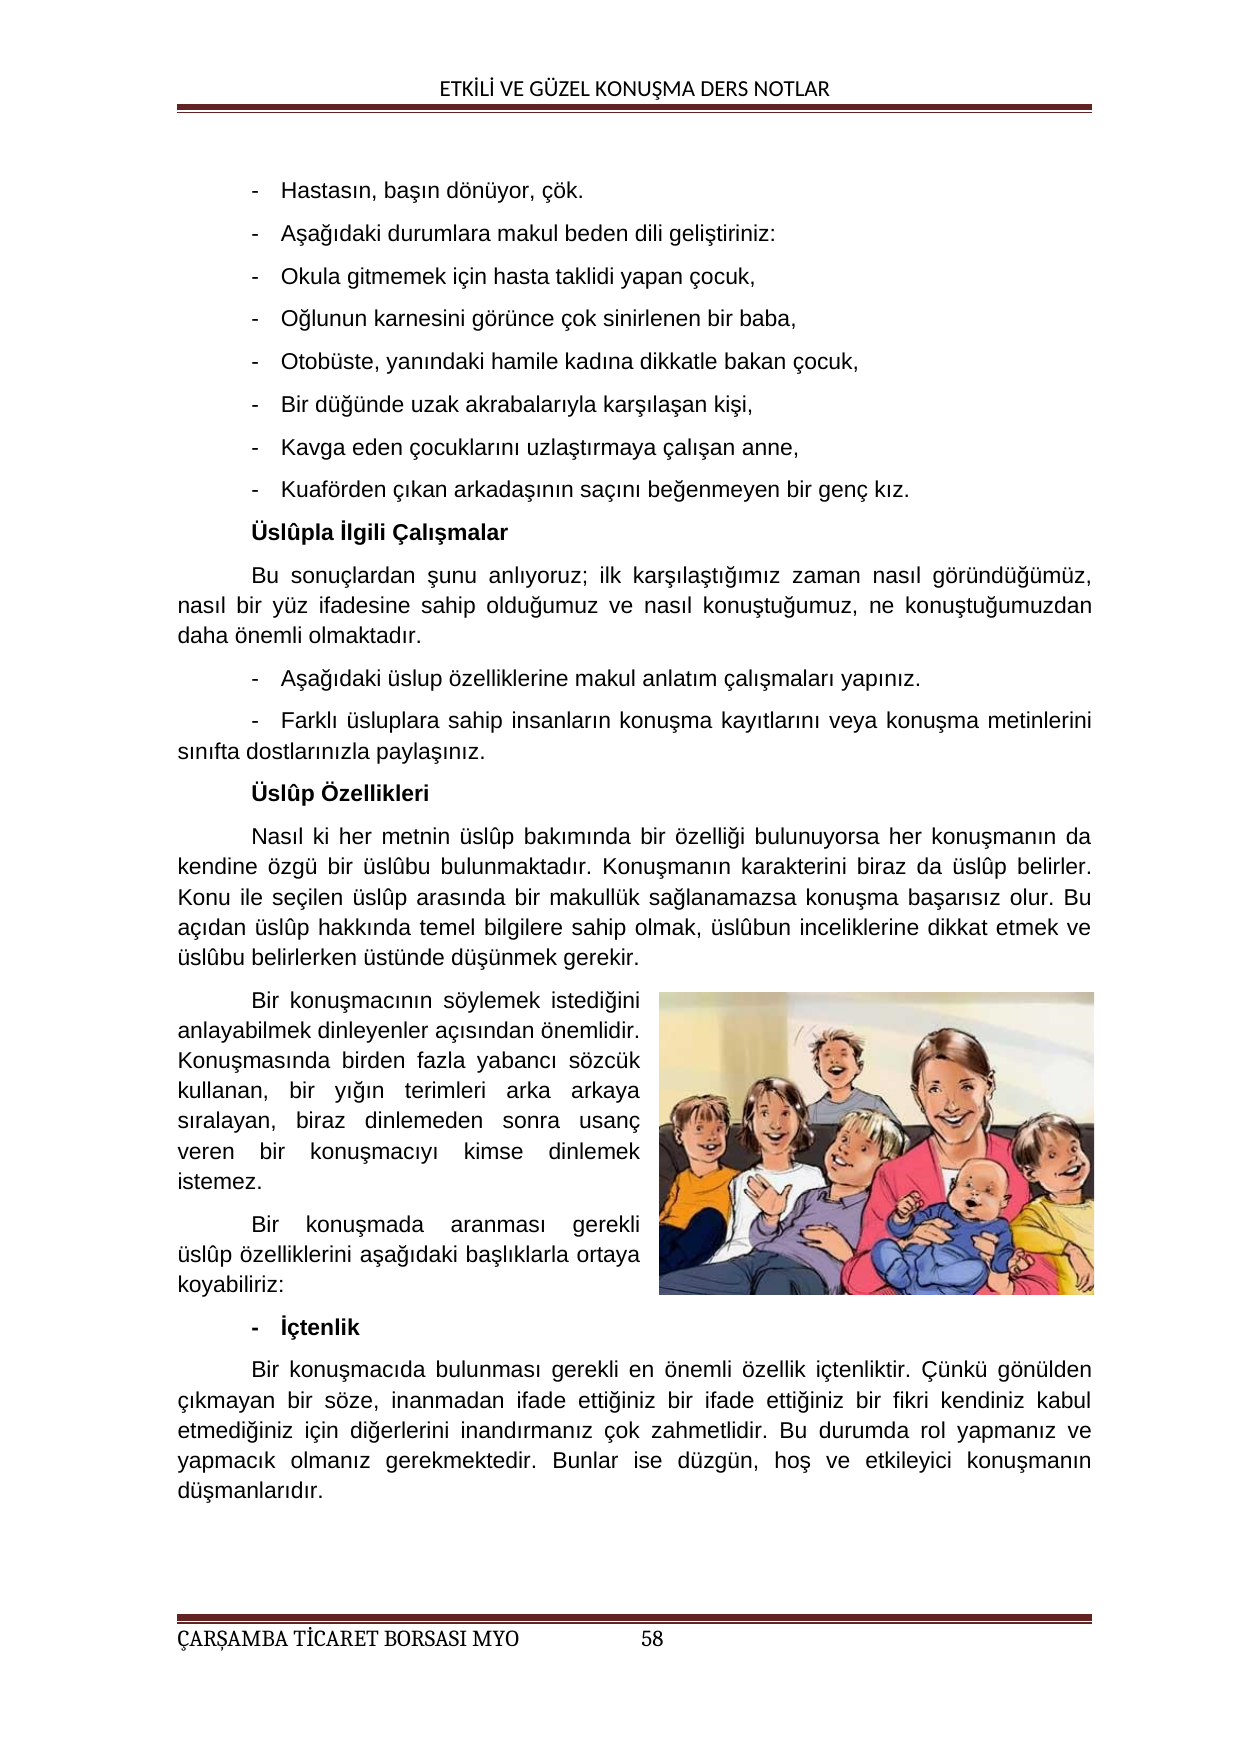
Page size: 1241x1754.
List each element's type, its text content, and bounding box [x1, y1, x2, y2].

text - İçtenlik [177, 1314, 1092, 1340]
text Bir konuşmada aranması gerekli üslûp özelliklerini aşağıdaki başlıklarla ortaya koyabiliriz: [177, 1211, 1092, 1297]
text - Hastasın, başın dönüyor, çök. [177, 177, 1092, 203]
text Bu sonuçlardan şunu anlıyoruz; ilk karşılaştığımız zaman nasıl göründüğümüz, nasıl bir yüz ifadesine sahip olduğumuz ve nasıl konuştuğumuz, ne konuştuğumuzdan daha önemli olmaktadır. [177, 562, 1092, 648]
text Üslûpla İlgili Çalışmalar [177, 519, 1092, 545]
text Bir konuşmacıda bulunması gerekli en önemli özellik içtenliktir. Çünkü gönülden çıkmayan bir söze, inanmadan ifade ettiğiniz bir ifade ettiğiniz bir fikri kendiniz kabul etmediğiniz için diğerlerini inandırmanız çok zahmetlidir. Bu durumda rol yapmanız ve yapmacık olmanız gerekmektedir. Bunlar ise düzgün, hoş ve etkileyici konuşmanın düşmanlarıdır. [177, 1356, 1092, 1503]
text - Kuaförden çıkan arkadaşının saçını beğenmeyen bir genç kız. [177, 476, 1092, 502]
text - Aşağıdaki durumlara makul beden dili geliştiriniz: [177, 220, 1092, 246]
text - Aşağıdaki üslup özelliklerine makul anlatım çalışmaları yapınız. [177, 665, 1092, 691]
picture [659, 992, 1095, 1295]
text Nasıl ki her metnin üslûp bakımında bir özelliği bulunuyorsa her konuşmanın da kendine özgü bir üslûbu bulunmaktadır. Konuşmanın karakterini biraz da üslûp belirler. Konu ile seçilen üslûp arasında bir makullük sağlanamazsa konuşma başarısız olur. Bu açıdan üslûp hakkında temel bilgilere sahip olmak, üslûbun inceliklerine dikkat etmek ve üslûbu belirlerken üstünde düşünmek gerekir. [177, 823, 1092, 970]
text - Otobüste, yanındaki hamile kadına dikkatle bakan çocuk, [177, 348, 1092, 374]
text - Bir düğünde uzak akrabalarıyla karşılaşan kişi, [177, 391, 1092, 417]
text - Okula gitmemek için hasta taklidi yapan çocuk, [177, 263, 1092, 289]
text - Oğlunun karnesini görünce çok sinirlenen bir baba, [177, 305, 1092, 332]
text - Kavga eden çocuklarını uzlaştırmaya çalışan anne, [177, 433, 1092, 460]
text Bir konuşmacının söylemek istediğini anlayabilmek dinleyenler açısından önemlidir. Konuşmasında birden fazla yabancı sözcük kullanan, bir yığın terimleri arka arkaya sıralayan, biraz dinlemeden sonra usanç veren bir konuşmacıyı kimse dinlemek istemez. [177, 987, 1092, 1194]
text - Farklı üsluplara sahip insanların konuşma kayıtlarını veya konuşma metinlerini sınıfta dostlarınızla paylaşınız. [177, 707, 1092, 764]
text Üslûp Özellikleri [177, 780, 1092, 807]
